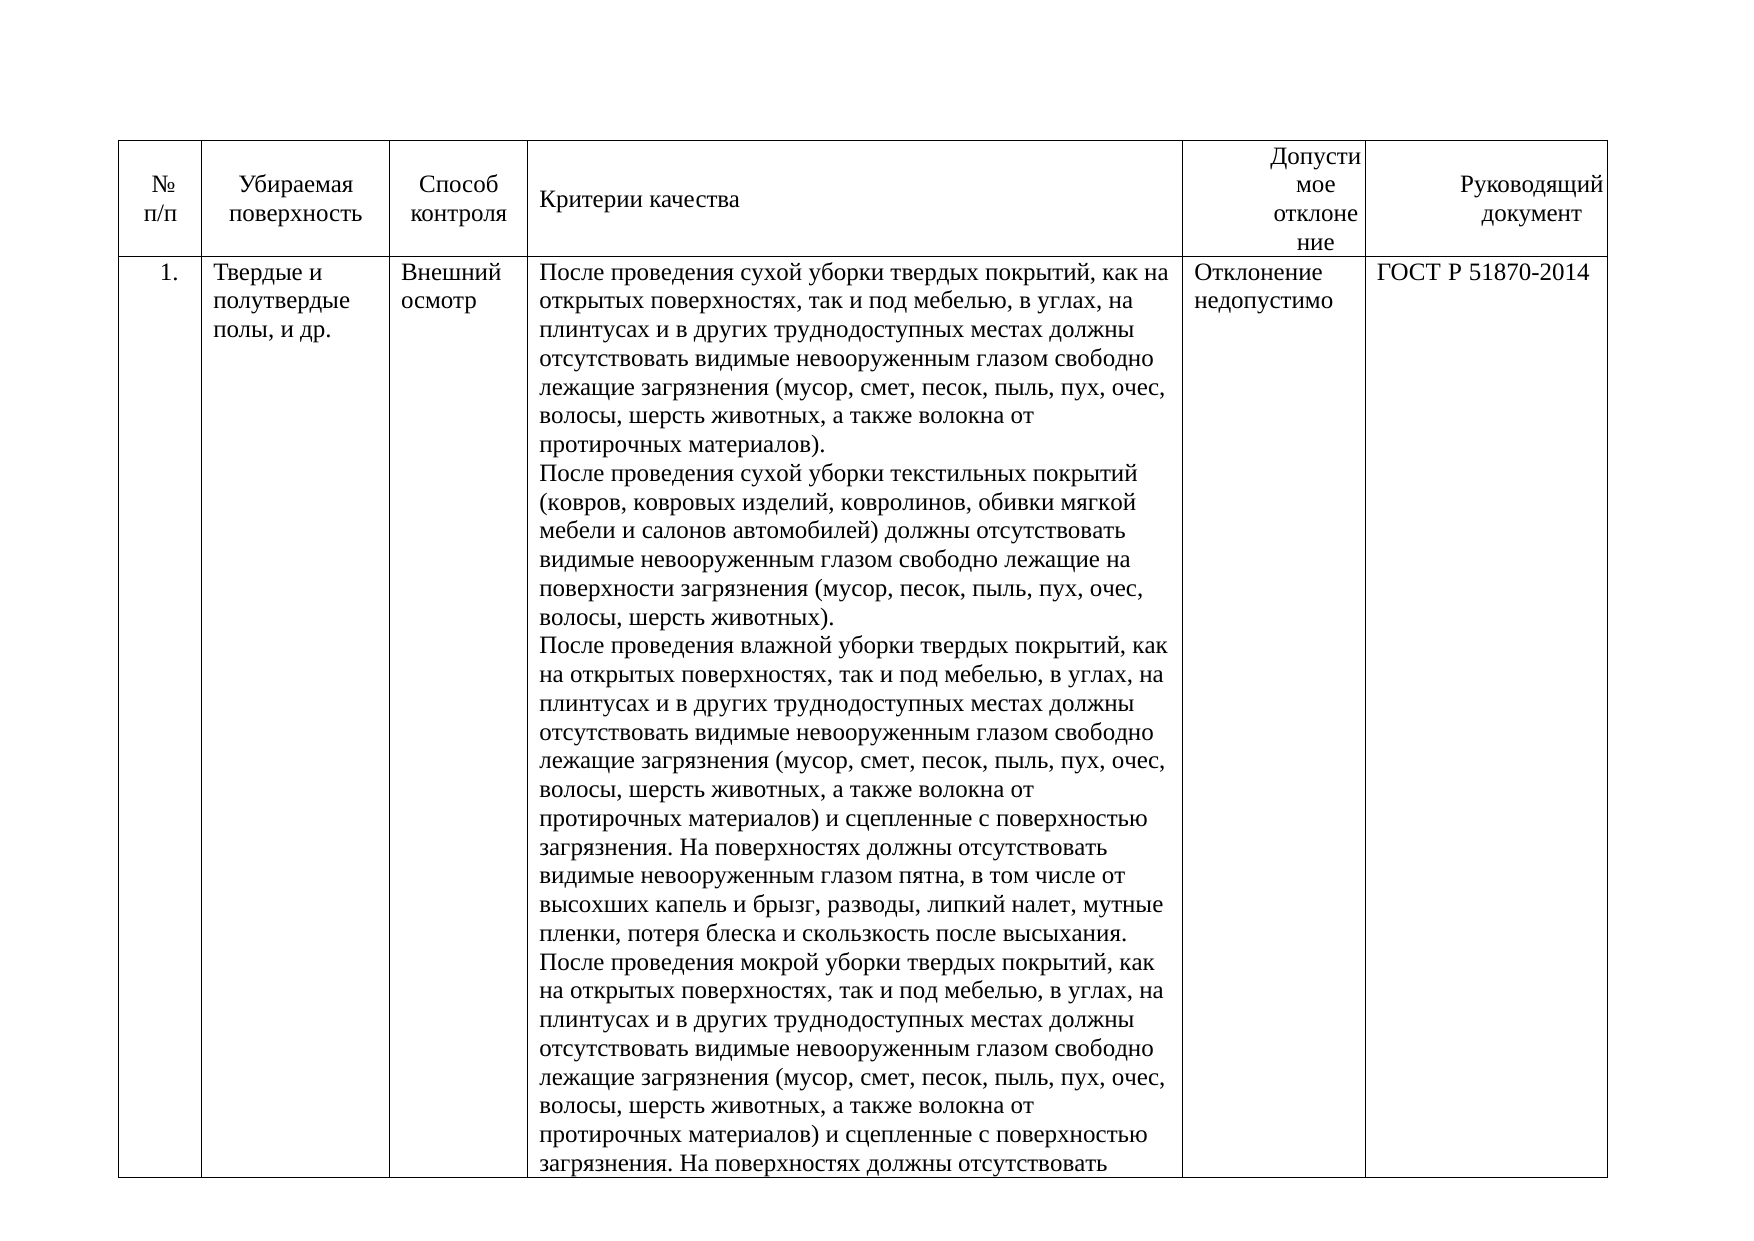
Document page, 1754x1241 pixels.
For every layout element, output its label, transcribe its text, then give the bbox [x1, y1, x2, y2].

table_header Руководящий документ [1366, 141, 1607, 256]
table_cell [528, 257, 1182, 1177]
table_header Критерии качества [528, 141, 1182, 256]
table_cell Внешний осмотр [390, 257, 527, 1177]
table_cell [1183, 257, 1365, 1177]
table_header Допустимое отклонение [1183, 141, 1365, 256]
table_header Способ контроля [390, 141, 527, 256]
table_header Убираемая поверхность [202, 141, 389, 256]
table_header № п/п [119, 141, 201, 256]
table_cell [119, 257, 201, 1177]
table_cell ГОСТ Р 51870-2014 [1366, 257, 1607, 1177]
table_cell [202, 257, 389, 1177]
